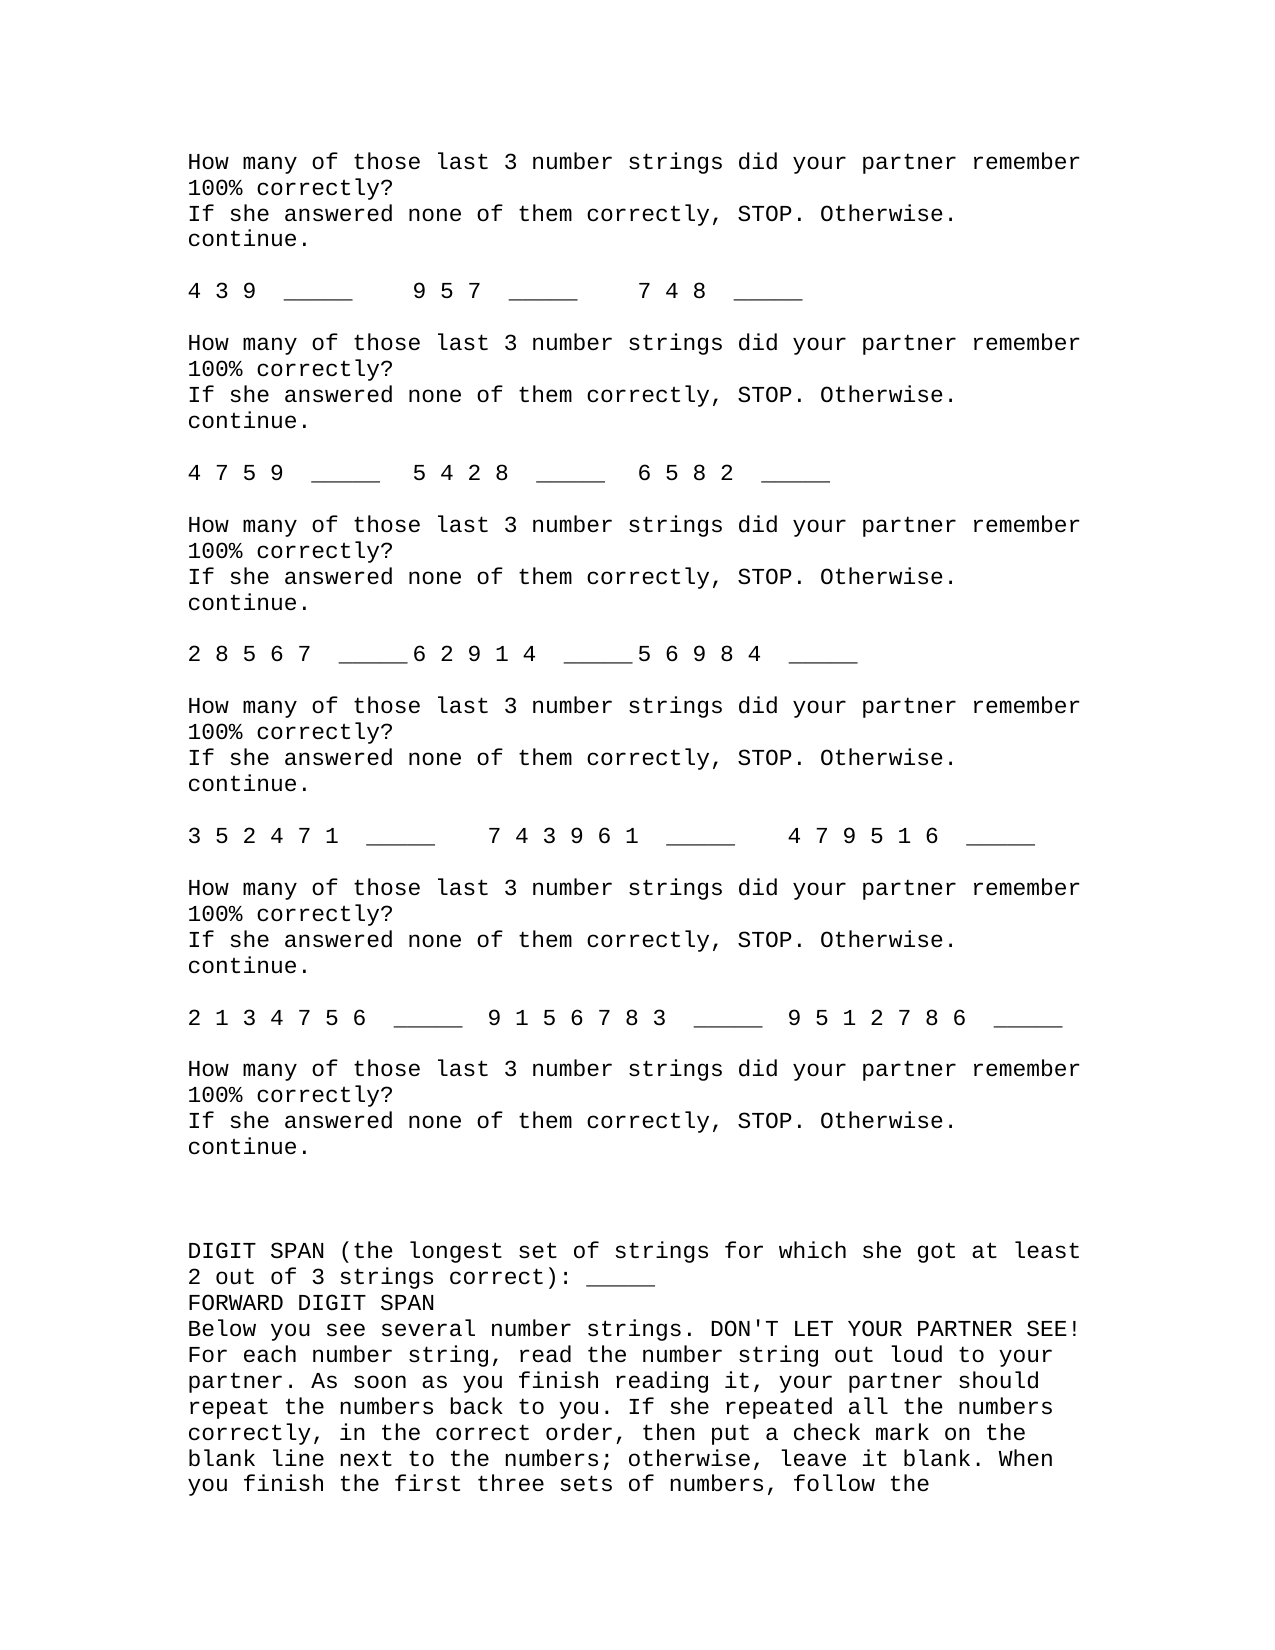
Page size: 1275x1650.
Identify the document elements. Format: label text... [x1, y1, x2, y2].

text If she answered none of them correctly, STOP. Otherwise. continue. [187, 383, 1087, 435]
text 2 8 5 6 7 _____ 6 2 9 1 4 _____ 5 6 9 8 4 _____ [187, 643, 1087, 669]
text How many of those last 3 number strings did your partner remember 100% correctly? [187, 150, 1087, 202]
text How many of those last 3 number strings did your partner remember 100% correctly? [187, 513, 1087, 565]
text 3 5 2 4 7 1 _____ 7 4 3 9 6 1 _____ 4 7 9 5 1 6 _____ [187, 824, 1087, 850]
text How many of those last 3 number strings did your partner remember 100% correctly? [187, 695, 1087, 747]
text 2 1 3 4 7 5 6 _____ 9 1 5 6 7 8 3 _____ 9 5 1 2 7 8 6 _____ [187, 1006, 1087, 1032]
text If she answered none of them correctly, STOP. Otherwise. continue. [187, 928, 1087, 980]
text FORWARD DIGIT SPAN [187, 1291, 1087, 1317]
text If she answered none of them correctly, STOP. Otherwise. continue. [187, 202, 1087, 254]
text If she answered none of them correctly, STOP. Otherwise. continue. [187, 1110, 1087, 1162]
text 4 7 5 9 _____ 5 4 2 8 _____ 6 5 8 2 _____ [187, 461, 1087, 487]
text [187, 1317, 1087, 1499]
text DIGIT SPAN (the longest set of strings for which she got at least 2 out of 3 strings correct): _____ [187, 1239, 1087, 1291]
text If she answered none of them correctly, STOP. Otherwise. continue. [187, 565, 1087, 617]
text 4 3 9 _____ 9 5 7 _____ 7 4 8 _____ [187, 280, 1087, 306]
text How many of those last 3 number strings did your partner remember 100% correctly? [187, 1058, 1087, 1110]
text If she answered none of them correctly, STOP. Otherwise. continue. [187, 747, 1087, 798]
text How many of those last 3 number strings did your partner remember 100% correctly? [187, 876, 1087, 928]
text How many of those last 3 number strings did your partner remember 100% correctly? [187, 332, 1087, 383]
